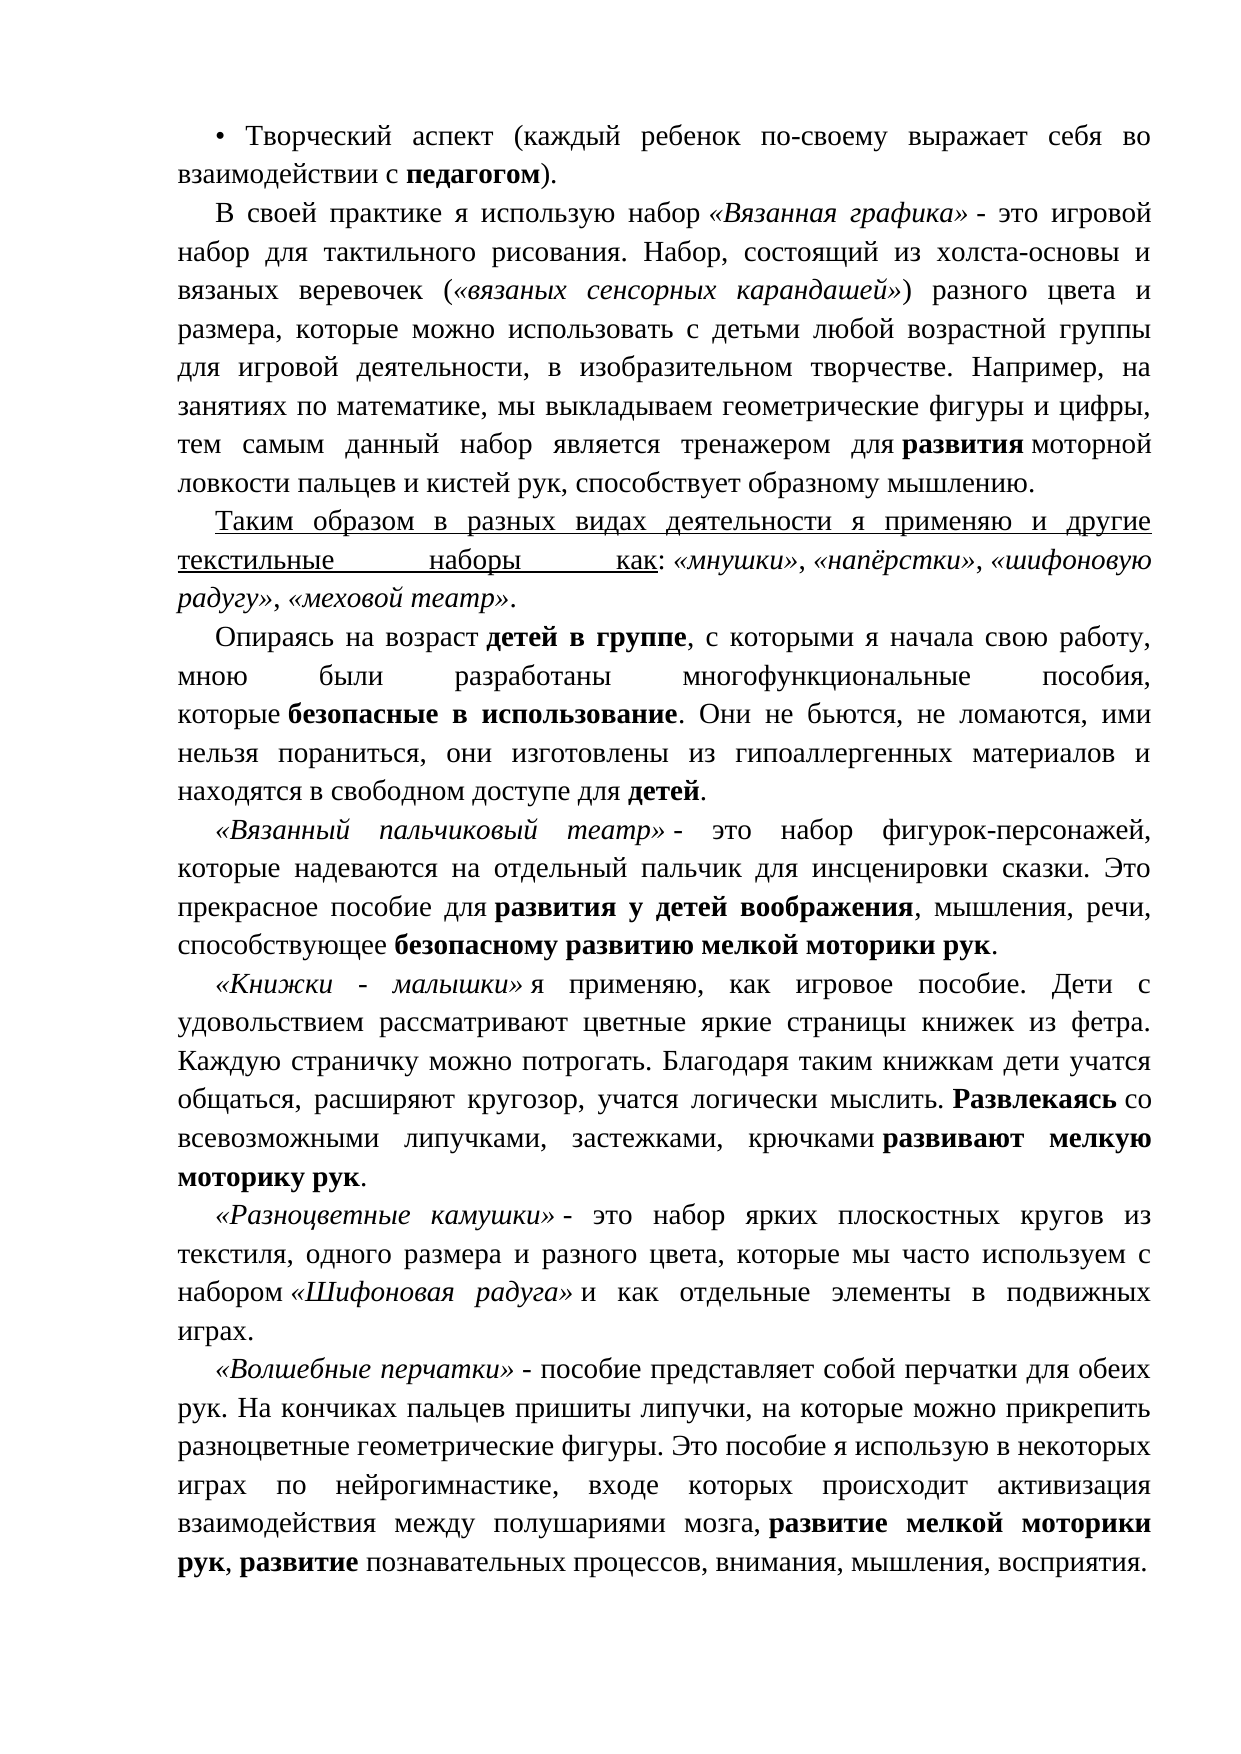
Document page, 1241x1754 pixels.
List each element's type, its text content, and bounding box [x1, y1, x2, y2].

text Таким образом в разных видах деятельности я применяю и другие текстильные наборы как: «мнушки», «напёрстки», «шифоновую радугу», «меховой театр». [177, 503, 1152, 614]
text «Волшебные перчатки» - пособие представляет собой перчатки для обеих рук. На кончиках пальцев пришиты липучки, на которые можно прикрепить разноцветные геометрические фигуры. Это пособие я использую в некоторых играх по нейрогимнастике, входе которых происходит активизация взаимодействия между полушариями мозга, развитие мелкой моторики рук, развитие познавательных процессов, внимания, мышления, восприятия. [177, 1351, 1152, 1578]
text Опираясь на возраст детей в группе, с которыми я начала свою работу, мною были разработаны многофункциональные пособия, которые безопасные в использование. Они не бьются, не ломаются, ими нельзя пораниться, они изготовлены из гипоаллергенных материалов и находятся в свободном доступе для детей. [177, 619, 1152, 807]
text • Творческий аспект (каждый ребенок по-своему выражает себя во взаимодействии с педагогом). [177, 118, 1152, 190]
text «Книжки - малышки» я применяю, как игровое пособие. Дети с удовольствием рассматривают цветные яркие страницы книжек из фетра. Каждую страничку можно потрогать. Благодаря таким книжкам дети учатся общаться, расширяют кругозор, учатся логически мыслить. Развлекаясь со всевозможными липучками, застежками, крючками развивают мелкую моторику рук. [177, 966, 1152, 1192]
text «Вязанный пальчиковый театр» - это набор фигурок-персонажей, которые надеваются на отдельный пальчик для инсценировки сказки. Это прекрасное пособие для развития у детей воображения, мышления, речи, способствующее безопасному развитию мелкой моторики рук. [177, 812, 1152, 961]
text В своей практике я использую набор «Вязанная графика» - это игровой набор для тактильного рисования. Набор, состоящий из холста-основы и вязаных веревочек («вязаных сенсорных карандашей») разного цвета и размера, которые можно использовать с детьми любой возрастной группы для игровой деятельности, в изобразительном творчестве. Например, на занятиях по математике, мы выкладываем геометрические фигуры и цифры, тем самым данный набор является тренажером для развития моторной ловкости пальцев и кистей рук, способствует образному мышлению. [177, 195, 1152, 498]
text «Разноцветные камушки» - это набор ярких плоскостных кругов из текстиля, одного размера и разного цвета, которые мы часто используем с набором «Шифоновая радуга» и как отдельные элементы в подвижных играх. [177, 1197, 1152, 1346]
